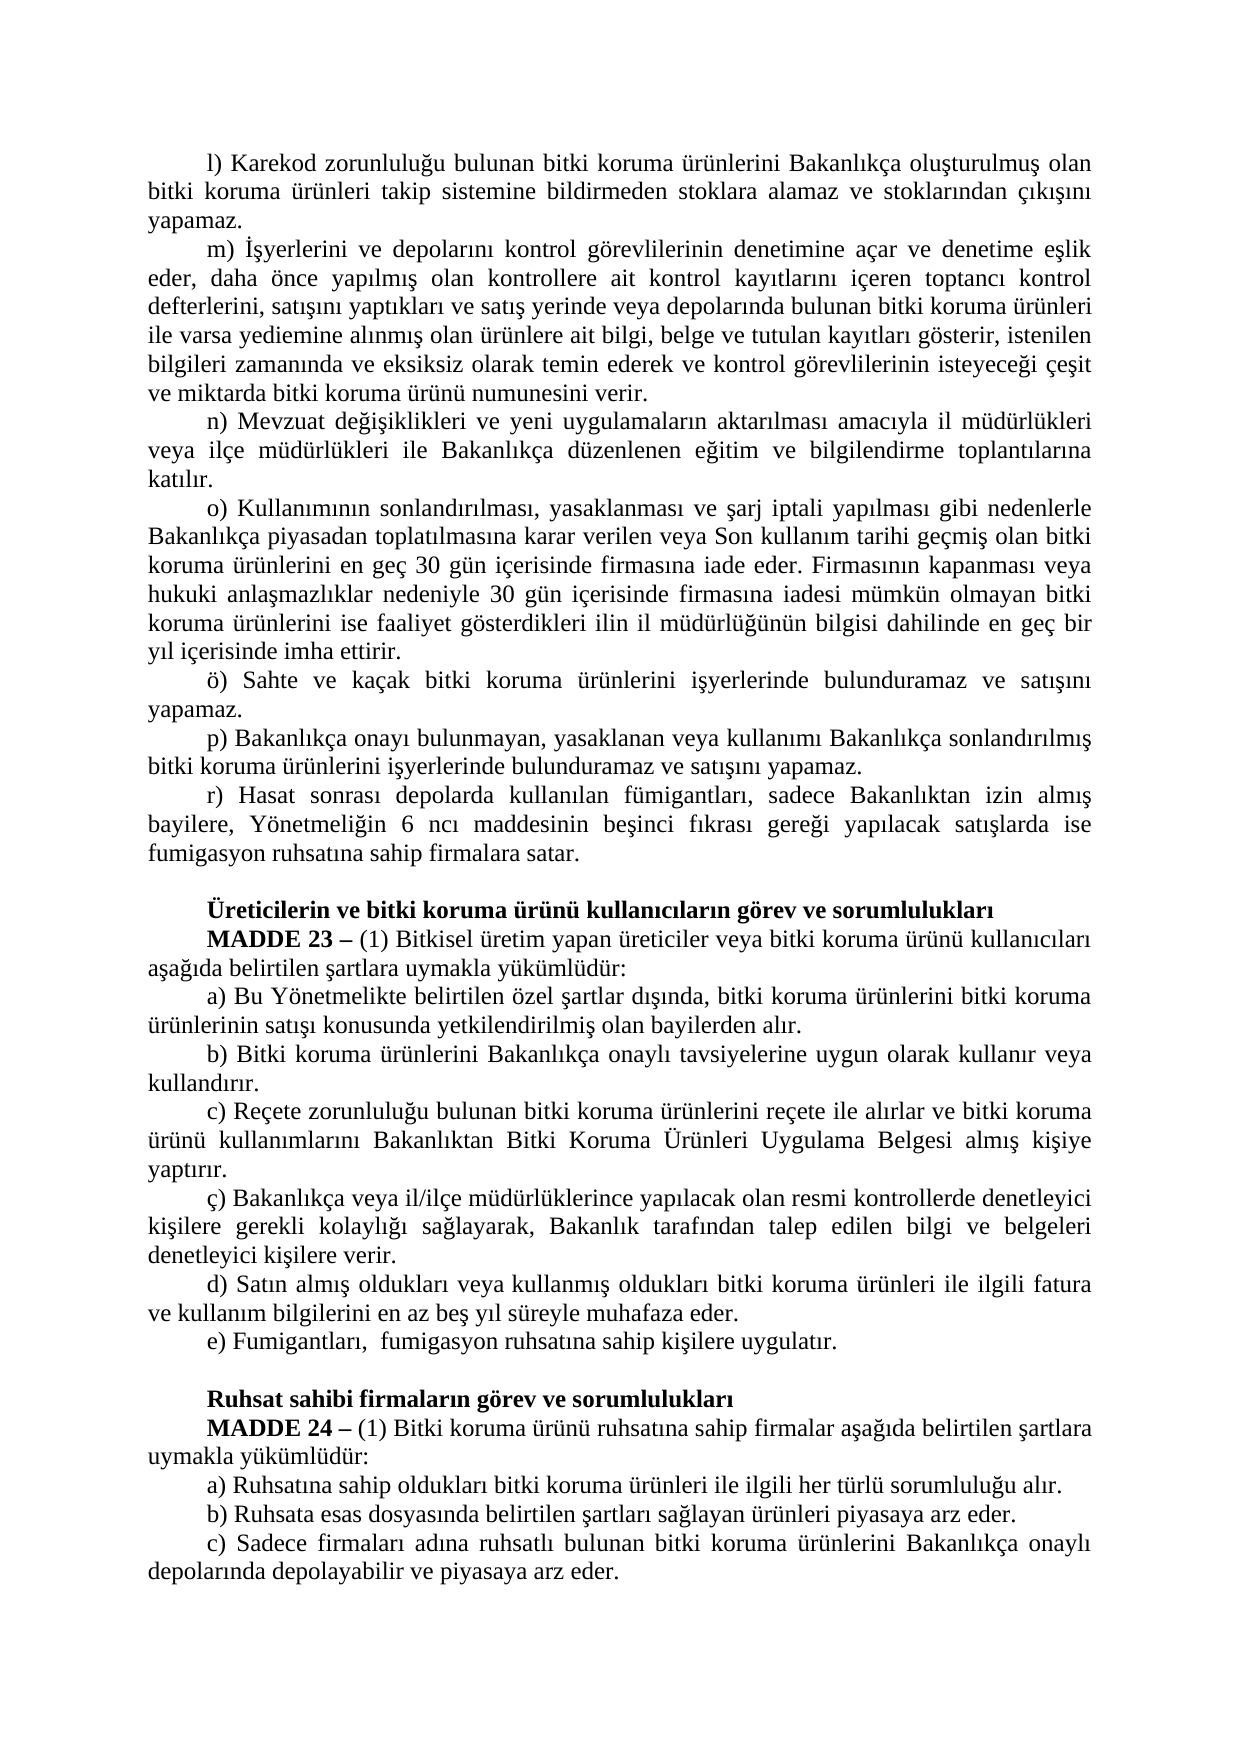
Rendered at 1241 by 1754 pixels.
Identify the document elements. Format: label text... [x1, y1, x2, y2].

text ç) Bakanlıkça veya il/ilçe müdürlüklerince yapılacak olan resmi kontrollerde denetleyici kişilere gerekli kolaylığı sağlayarak, Bakanlık tarafından talep edilen bilgi ve belgeleri denetleyici kişilere verir. [148, 1183, 1093, 1269]
text MADDE 24 – (1) Bitki koruma ürünü ruhsatına sahip firmalar aşağıda belirtilen şartlara uymakla yükümlüdür: [148, 1413, 1093, 1470]
text Ruhsat sahibi firmaların görev ve sorumlulukları [148, 1384, 1093, 1413]
text l) Karekod zorunluluğu bulunan bitki koruma ürünlerini Bakanlıkça oluşturulmuş olan bitki koruma ürünleri takip sistemine bildirmeden stoklara alamaz ve stoklarından çıkışını yapamaz. [148, 148, 1093, 234]
text a) Ruhsatına sahip oldukları bitki koruma ürünleri ile ilgili her türlü sorumluluğu alır. [148, 1470, 1093, 1499]
text Üreticilerin ve bitki koruma ürünü kullanıcıların görev ve sorumlulukları [148, 895, 1093, 924]
text p) Bakanlıkça onayı bulunmayan, yasaklanan veya kullanımı Bakanlıkça sonlandırılmış bitki koruma ürünlerini işyerlerinde bulunduramaz ve satışını yapamaz. [148, 723, 1093, 780]
text m) İşyerlerini ve depolarını kontrol görevlilerinin denetimine açar ve denetime eşlik eder, daha önce yapılmış olan kontrollere ait kontrol kayıtlarını içeren toptancı kontrol defterlerini, satışını yaptıkları ve satış yerinde veya depolarında bulunan bitki koruma ürünleri ile varsa yediemine alınmış olan ürünlere ait bilgi, belge ve tutulan kayıtları gösterir, istenilen bilgileri zamanında ve eksiksiz olarak temin ederek ve kontrol görevlilerinin isteyeceği çeşit ve miktarda bitki koruma ürünü numunesini verir. [148, 234, 1093, 406]
text b) Bitki koruma ürünlerini Bakanlıkça onaylı tavsiyelerine uygun olarak kullanır veya kullandırır. [148, 1039, 1093, 1096]
text r) Hasat sonrası depolarda kullanılan fümigantları, sadece Bakanlıktan izin almış bayilere, Yönetmeliğin 6 ncı maddesinin beşinci fıkrası gereği yapılacak satışlarda ise fumigasyon ruhsatına sahip firmalara satar. [148, 780, 1093, 866]
text b) Ruhsata esas dosyasında belirtilen şartları sağlayan ürünleri piyasaya arz eder. [148, 1499, 1093, 1528]
text o) Kullanımının sonlandırılması, yasaklanması ve şarj iptali yapılması gibi nedenlerle Bakanlıkça piyasadan toplatılmasına karar verilen veya Son kullanım tarihi geçmiş olan bitki koruma ürünlerini en geç 30 gün içerisinde firmasına iade eder. Firmasının kapanması veya hukuki anlaşmazlıklar nedeniyle 30 gün içerisinde firmasına iadesi mümkün olmayan bitki koruma ürünlerini ise faaliyet gösterdikleri ilin il müdürlüğünün bilgisi dahilinde en geç bir yıl içerisinde imha ettirir. [148, 493, 1093, 665]
text n) Mevzuat değişiklikleri ve yeni uygulamaların aktarılması amacıyla il müdürlükleri veya ilçe müdürlükleri ile Bakanlıkça düzenlenen eğitim ve bilgilendirme toplantılarına katılır. [148, 406, 1093, 493]
text MADDE 23 – (1) Bitkisel üretim yapan üreticiler veya bitki koruma ürünü kullanıcıları aşağıda belirtilen şartlara uymakla yükümlüdür: [148, 924, 1093, 981]
text d) Satın almış oldukları veya kullanmış oldukları bitki koruma ürünleri ile ilgili fatura ve kullanım bilgilerini en az beş yıl süreyle muhafaza eder. [148, 1269, 1093, 1326]
text e) Fumigantları, fumigasyon ruhsatına sahip kişilere uygulatır. [148, 1326, 1093, 1355]
text c) Sadece firmaları adına ruhsatlı bulunan bitki koruma ürünlerini Bakanlıkça onaylı depolarında depolayabilir ve piyasaya arz eder. [148, 1528, 1093, 1585]
text c) Reçete zorunluluğu bulunan bitki koruma ürünlerini reçete ile alırlar ve bitki koruma ürünü kullanımlarını Bakanlıktan Bitki Koruma Ürünleri Uygulama Belgesi almış kişiye yaptırır. [148, 1096, 1093, 1183]
text a) Bu Yönetmelikte belirtilen özel şartlar dışında, bitki koruma ürünlerini bitki koruma ürünlerinin satışı konusunda yetkilendirilmiş olan bayilerden alır. [148, 981, 1093, 1039]
text ö) Sahte ve kaçak bitki koruma ürünlerini işyerlerinde bulunduramaz ve satışını yapamaz. [148, 665, 1093, 723]
